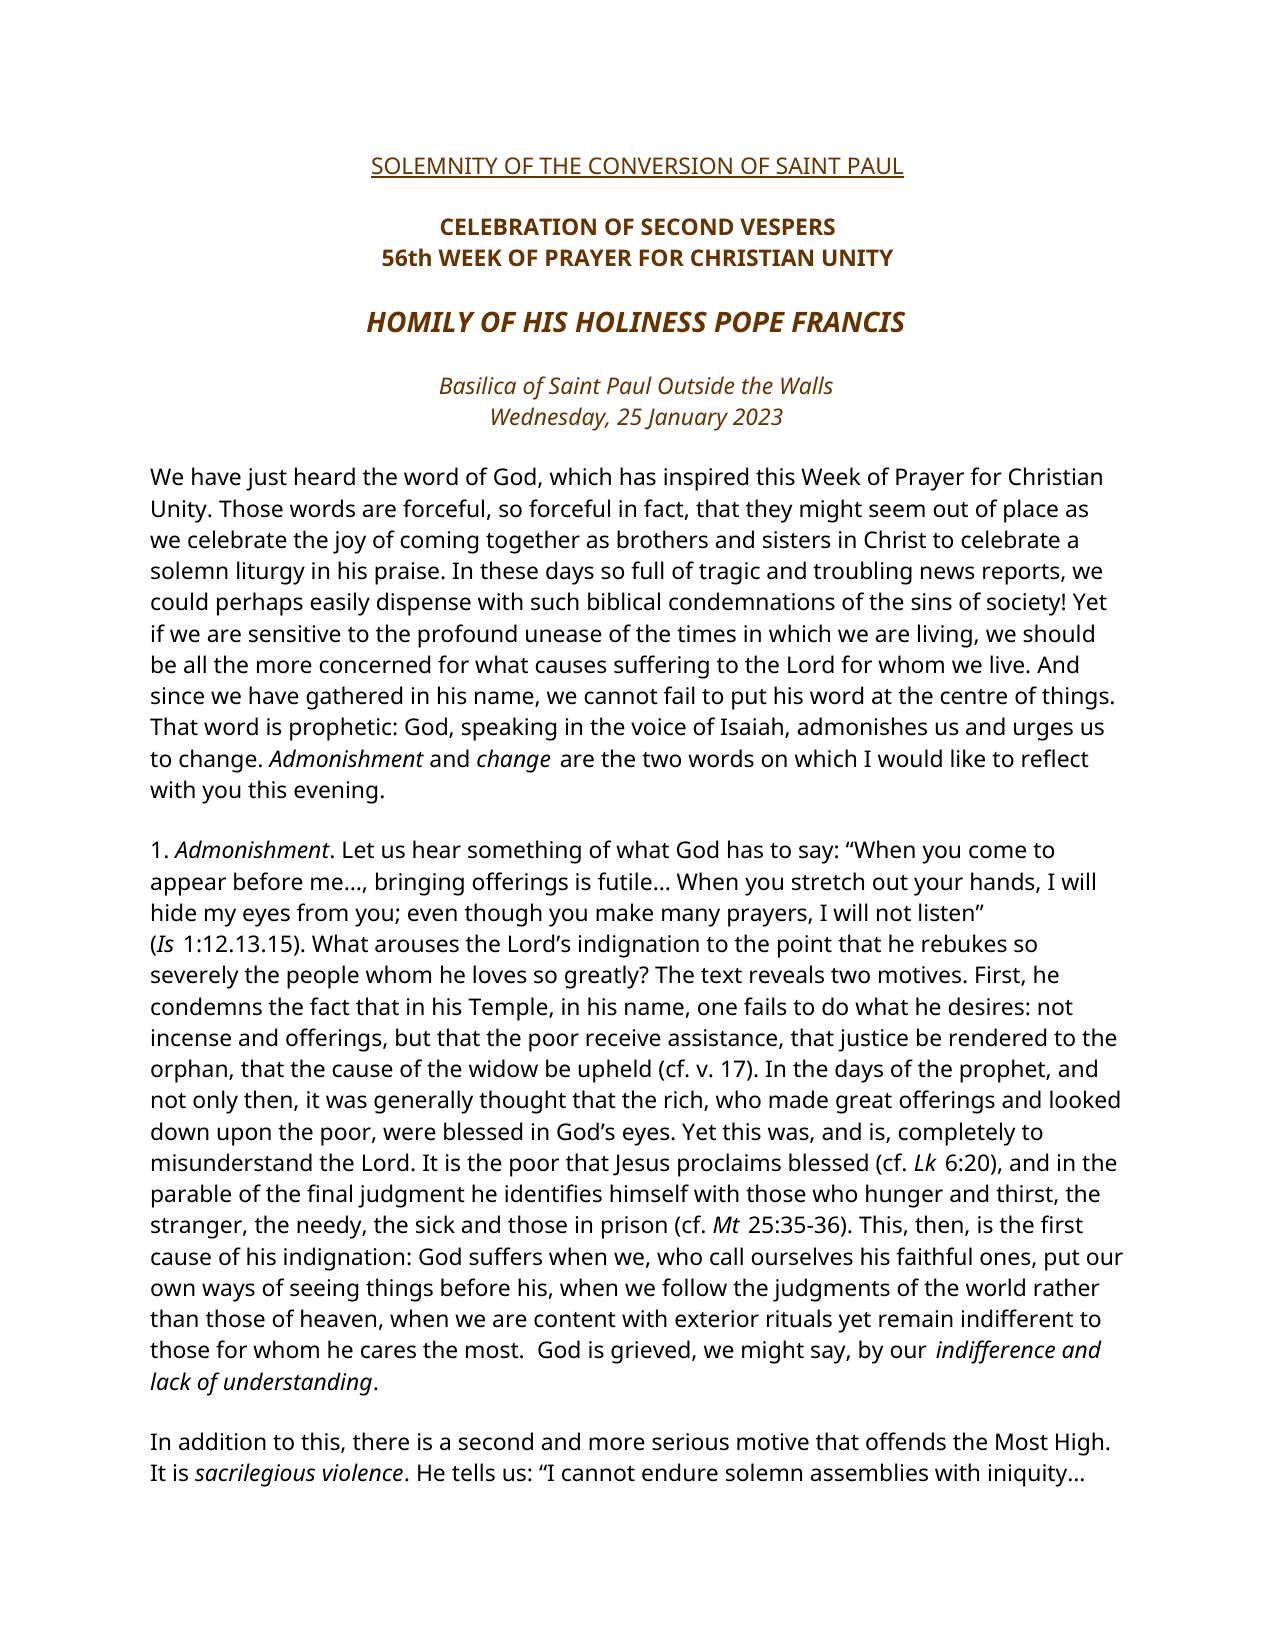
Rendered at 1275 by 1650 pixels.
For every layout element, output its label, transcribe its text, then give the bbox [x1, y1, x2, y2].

text SOLEMNITY OF THE CONVERSION OF SAINT PAUL [150, 150, 1125, 181]
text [150, 1426, 1125, 1488]
text Basilica of Saint Paul Outside the Walls Wednesday, 25 January 2023 [150, 369, 1125, 432]
text HOMILY OF HIS HOLINESS POPE FRANCIS [150, 302, 1125, 340]
text CELEBRATION OF SECOND VESPERS 56th WEEK OF PRAYER FOR CHRISTIAN UNITY [150, 210, 1125, 273]
text We have just heard the word of God, which has inspired this Week of Prayer for Christian Unity. Those words are forceful, so forceful in fact, that they might seem out of place as we celebrate the joy of coming together as brothers and sisters in Christ to celebrate a solemn liturgy in his praise. In these days so full of tragic and troubling news reports, we could perhaps easily dispense with such biblical condemnations of the sins of society! Yet if we are sensitive to the profound unease of the times in which we are living, we should be all the more concerned for what causes suffering to the Lord for whom we live. And since we have gathered in his name, we cannot fail to put his word at the centre of things. That word is prophetic: God, speaking in the voice of Isaiah, admonishes us and urges us to change. Admonishment and change are the two words on which I would like to reflect with you this evening. [150, 461, 1125, 805]
text 1. Admonishment. Let us hear something of what God has to say: “When you come to appear before me…, bringing offerings is futile… When you stretch out your hands, I will hide my eyes from you; even though you make many prayers, I will not listen” (Is 1:12.13.15). What arouses the Lord’s indignation to the point that he rebukes so severely the people whom he loves so greatly? The text reveals two motives. First, he condemns the fact that in his Temple, in his name, one fails to do what he desires: not incense and offerings, but that the poor receive assistance, that justice be rendered to the orphan, that the cause of the widow be upheld (cf. v. 17). In the days of the prophet, and not only then, it was generally thought that the rich, who made great offerings and looked down upon the poor, were blessed in God’s eyes. Yet this was, and is, completely to misunderstand the Lord. It is the poor that Jesus proclaims blessed (cf. Lk 6:20), and in the parable of the final judgment he identifies himself with those who hunger and thirst, the stranger, the needy, the sick and those in prison (cf. Mt 25:35-36). This, then, is the first cause of his indignation: God suffers when we, who call ourselves his faithful ones, put our own ways of seeing things before his, when we follow the judgments of the world rather than those of heaven, when we are content with exterior rituals yet remain indifferent to those for whom he cares the most. God is grieved, we might say, by our indifference and lack of understanding. [150, 834, 1125, 1397]
